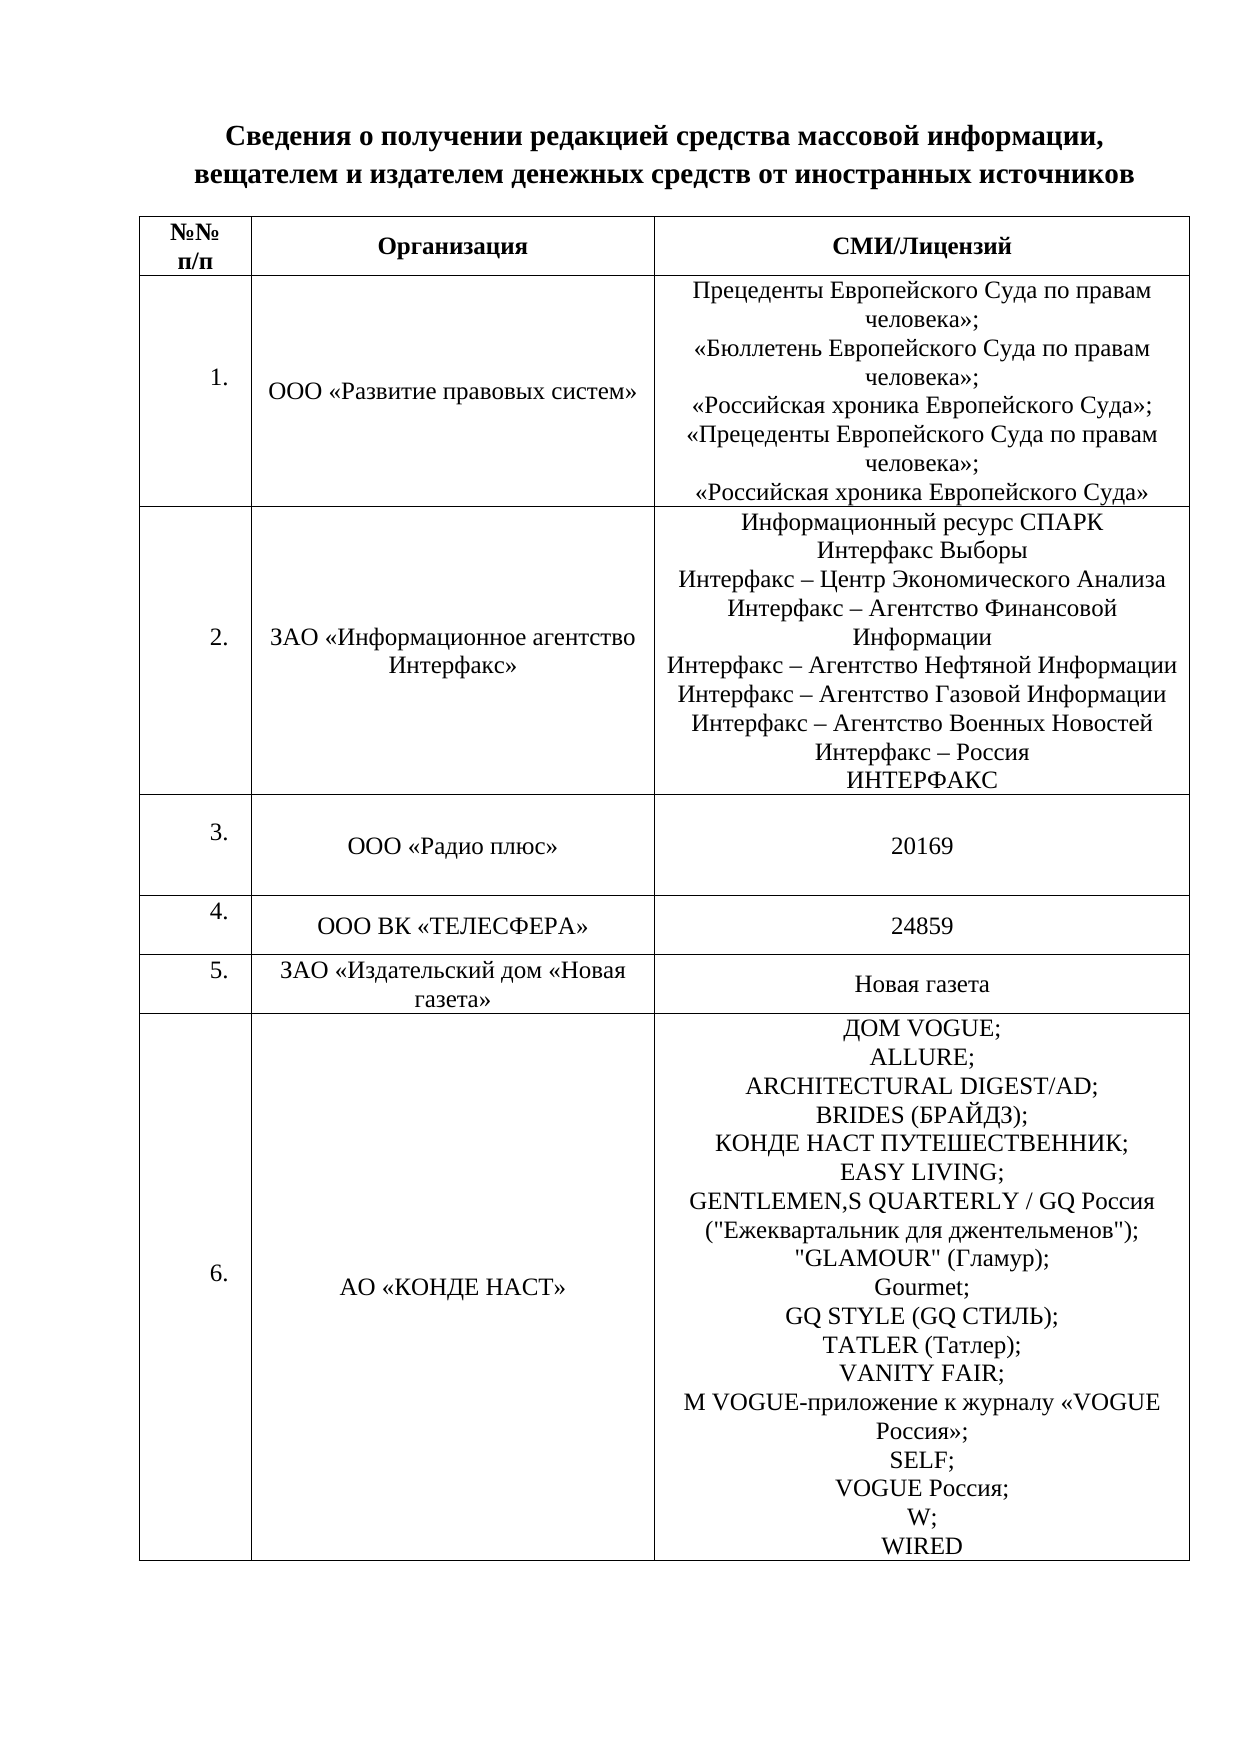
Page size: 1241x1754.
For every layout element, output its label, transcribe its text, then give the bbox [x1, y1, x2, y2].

table_cell 24859 [655, 896, 1189, 954]
table_cell [140, 276, 251, 506]
table_cell Информационный ресурс СПАРК Интерфакс Выборы Интерфакс – Центр Экономического Анализа Интерфакс – Агентство Финансовой Информации Интерфакс – Агентство Нефтяной Информации Интерфакс – Агентство Газовой Информации Интерфакс – Агентство Военных Новостей Интерфакс – Россия ИНТЕРФАКС [655, 507, 1189, 794]
table_header №№ п/п [140, 217, 251, 274]
table_header Организация [252, 217, 654, 274]
table_cell 20169 [655, 795, 1189, 895]
table_cell ЗАО «Информационное агентство Интерфакс» [252, 507, 654, 794]
table_cell [140, 507, 251, 794]
table_cell Прецеденты Европейского Суда по правам человека»; «Бюллетень Европейского Суда по правам человека»; «Российская хроника Европейского Суда»; «Прецеденты Европейского Суда по правам человека»; «Российская хроника Европейского Суда» [655, 276, 1189, 506]
table_cell АО «КОНДЕ НАСТ» [252, 1014, 654, 1560]
table_cell ООО «Развитие правовых систем» [252, 276, 654, 506]
table_cell ЗАО «Издательский дом «Новая газета» [252, 955, 654, 1012]
table_cell ДОМ VOGUE; ALLURE; ARCHITECTURAL DIGEST/AD; BRIDES (БРАЙДЗ); КОНДЕ НАСТ ПУТЕШЕСТВЕННИК; EASY LIVING; GENTLEMEN,S QUARTERLY / GQ Россия ("Ежеквартальник для джентельменов"); "GLAMOUR" (Гламур); Gourmet; GQ STYLE (GQ СТИЛЬ); TATLER (Татлер); VANITY FAIR; M VOGUE-приложение к журналу «VOGUE Россия»; SELF; VOGUE Россия; W; WIRED [655, 1014, 1189, 1560]
table_cell [140, 955, 251, 1012]
table_cell ООО ВК «ТЕЛЕСФЕРА» [252, 896, 654, 954]
table_cell Новая газета [655, 955, 1189, 1012]
text Сведения о получении редакцией средства массовой информации, вещателем и издателем денежных средств от иностранных источников [177, 118, 1152, 190]
table_cell [140, 795, 251, 895]
table_cell [140, 1014, 251, 1560]
table_cell [140, 896, 251, 954]
table_cell ООО «Радио плюс» [252, 795, 654, 895]
table_header СМИ/Лицензий [655, 217, 1189, 274]
